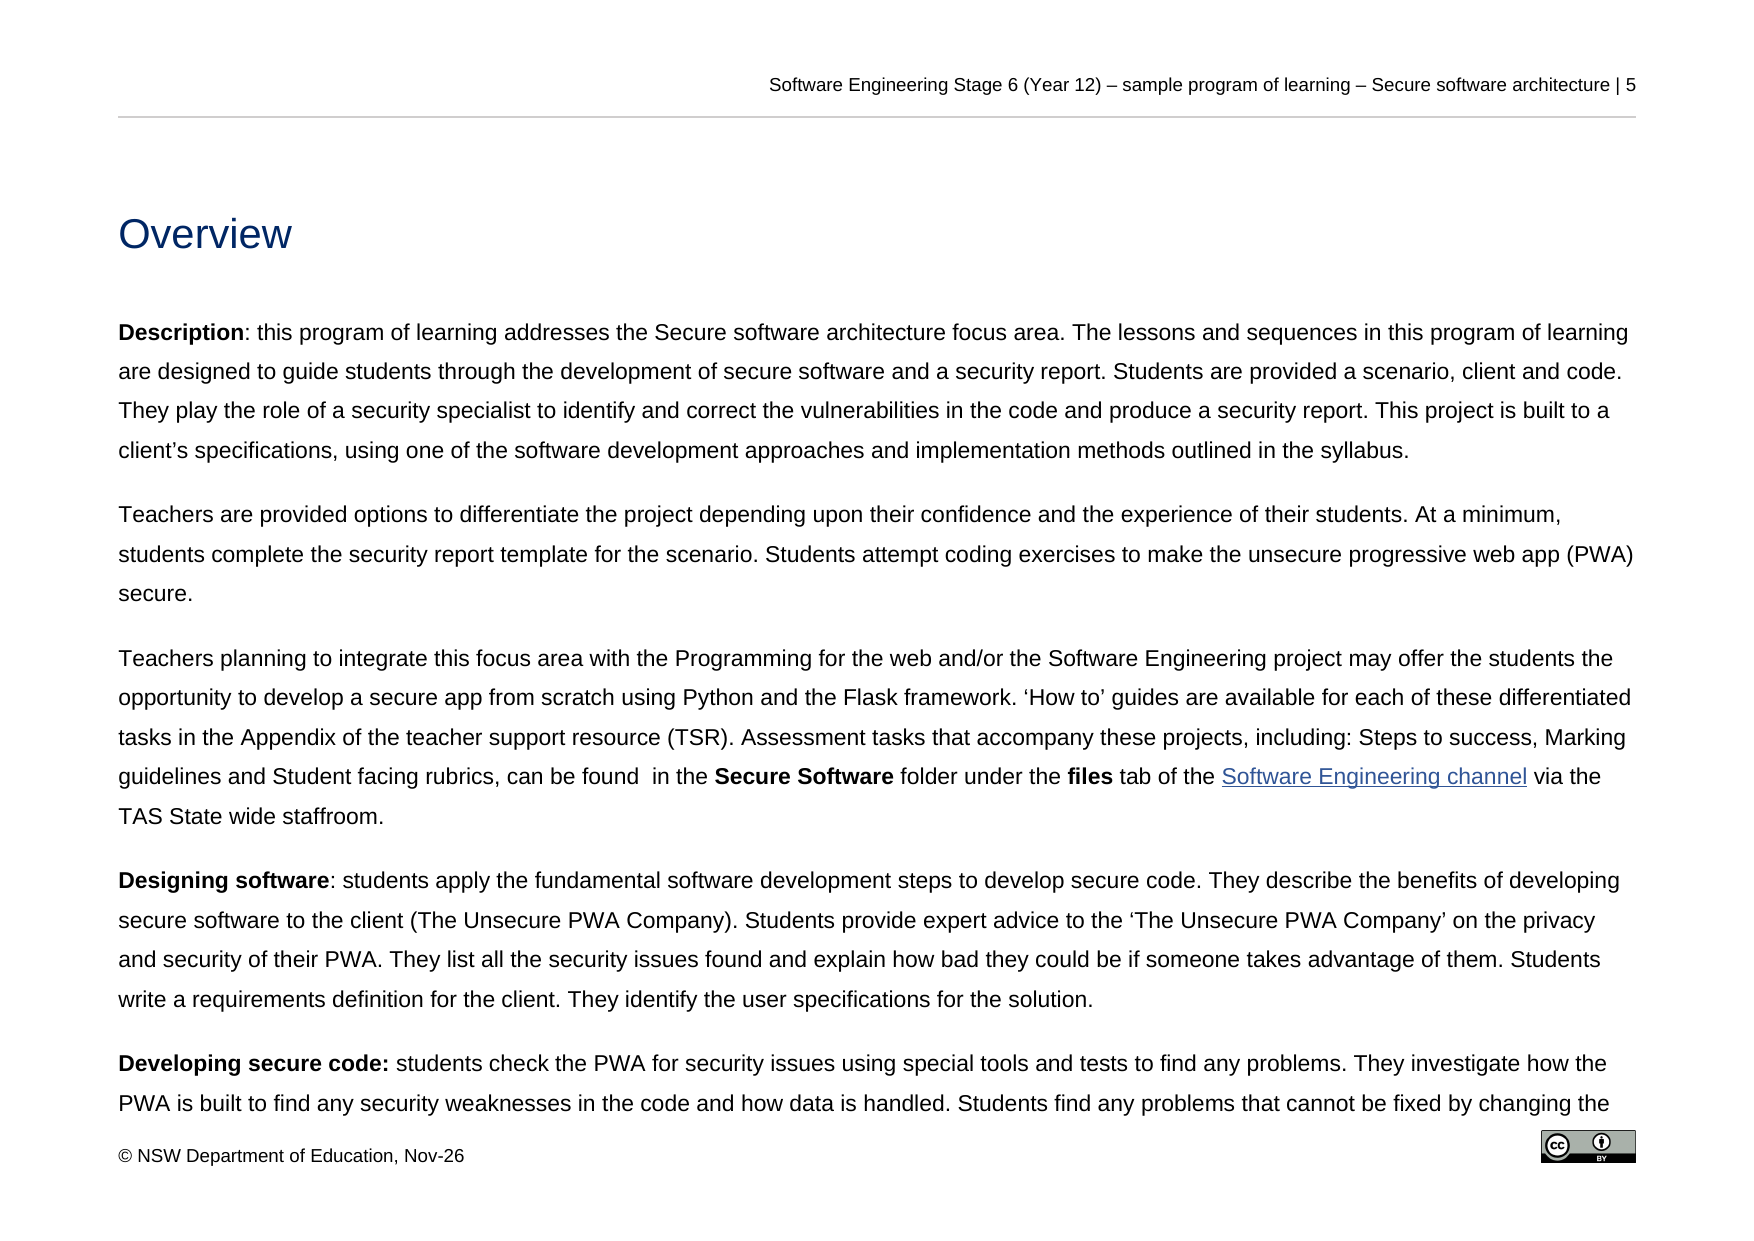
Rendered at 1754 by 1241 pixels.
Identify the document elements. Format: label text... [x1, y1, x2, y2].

text Teachers are provided options to differentiate the project depending upon their confidence and the experience of their students. At a minimum, students complete the security report template for the scenario. Students attempt coding exercises to make the unsecure progressive web app (PWA) secure. [118, 501, 1636, 607]
text Description: this program of learning addresses the Secure software architecture focus area. The lessons and sequences in this program of learning are designed to guide students through the development of secure software and a security report. Students are provided a scenario, client and code. They play the role of a security specialist to identify and correct the vulnerabilities in the code and produce a security report. This project is built to a client’s specifications, using one of the software development approaches and implementation methods outlined in the syllabus. [118, 318, 1636, 463]
text Designing software: students apply the fundamental software development steps to develop secure code. They describe the benefits of developing secure software to the client (The Unsecure PWA Company). Students provide expert advice to the ‘The Unsecure PWA Company’ on the privacy and security of their PWA. They list all the security issues found and explain how bad they could be if someone takes advantage of them. Students write a requirements definition for the client. They identify the user specifications for the solution. [118, 867, 1636, 1012]
subtitle Overview [118, 209, 1636, 257]
picture [1541, 1130, 1636, 1163]
text Teachers planning to integrate this focus area with the Programming for the web and/or the Software Engineering project may offer the students the opportunity to develop a secure app from scratch using Python and the Flask framework. ‘How to’ guides are available for each of these differentiated tasks in the Appendix of the teacher support resource (TSR). Assessment tasks that accompany these projects, including: Steps to success, Marking guidelines and Student facing rubrics, can be found in the Secure Software folder under the files tab of the Software Engineering channel via the TAS State wide staffroom. [118, 645, 1636, 829]
